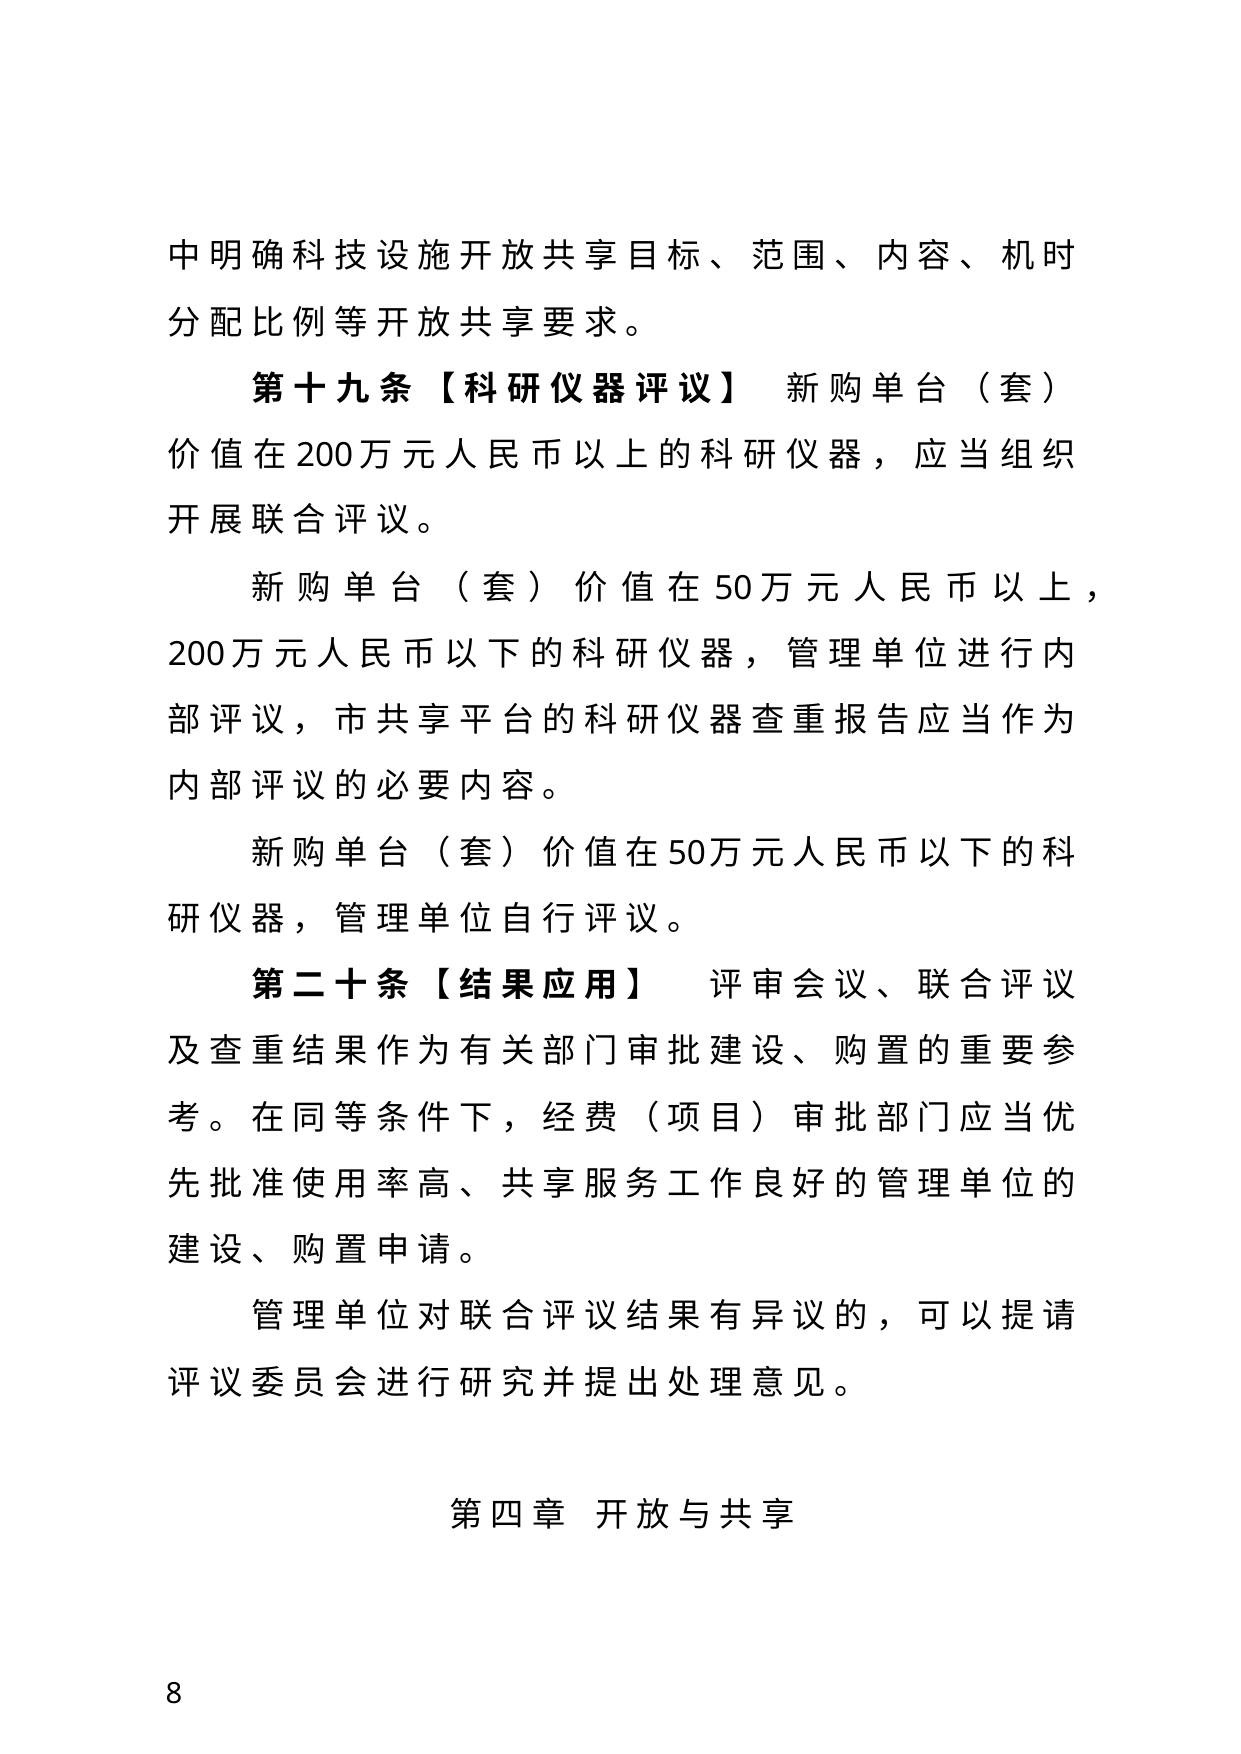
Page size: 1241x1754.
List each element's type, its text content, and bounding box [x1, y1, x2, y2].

text 第二十条【结果应用】 评审会议、联合评议及查重结果作为有关部门审批建设、购置的重要参考。在同等条件下，经费（项目）审批部门应当优先批准使用率高、共享服务工作良好的管理单位的建设、购置申请。 [168, 949, 1084, 1280]
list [168, 220, 1084, 353]
text 第十九条【科研仪器评议】 新购单台（套）价值在200万元人民币以上的科研仪器，应当组织开展联合评议。 [168, 353, 1084, 552]
list 开放与共享 [168, 1479, 1084, 1545]
text 管理单位对联合评议结果有异议的，可以提请评议委员会进行研究并提出处理意见。 [168, 1280, 1084, 1413]
text 新购单台（套）价值在50万元人民币以上，200万元人民币以下的科研仪器，管理单位进行内部评议，市共享平台的科研仪器查重报告应当作为内部评议的必要内容。 [168, 552, 1084, 817]
text 新购单台（套）价值在50万元人民币以下的科研仪器，管理单位自行评议。 [168, 817, 1084, 949]
